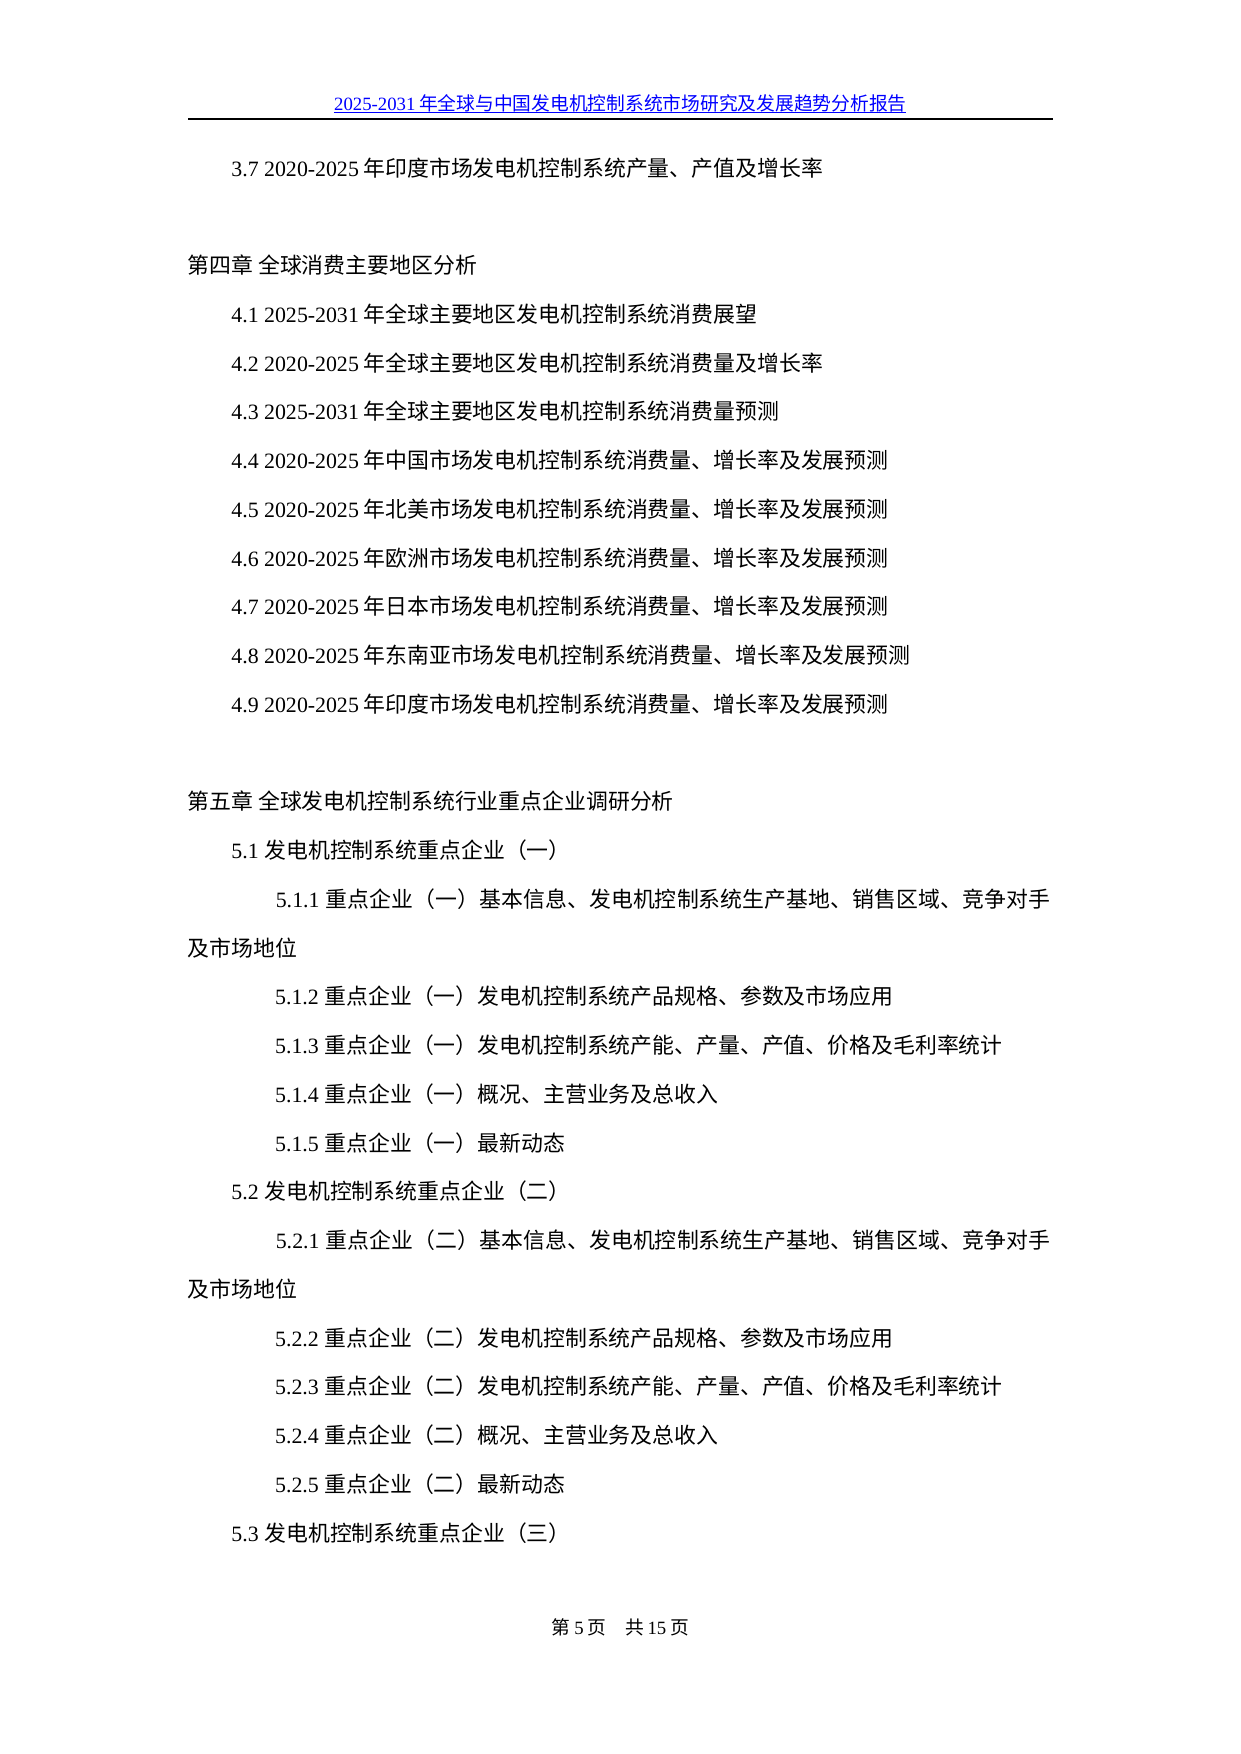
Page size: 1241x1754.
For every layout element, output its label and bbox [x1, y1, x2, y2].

text [187, 150, 1053, 1548]
